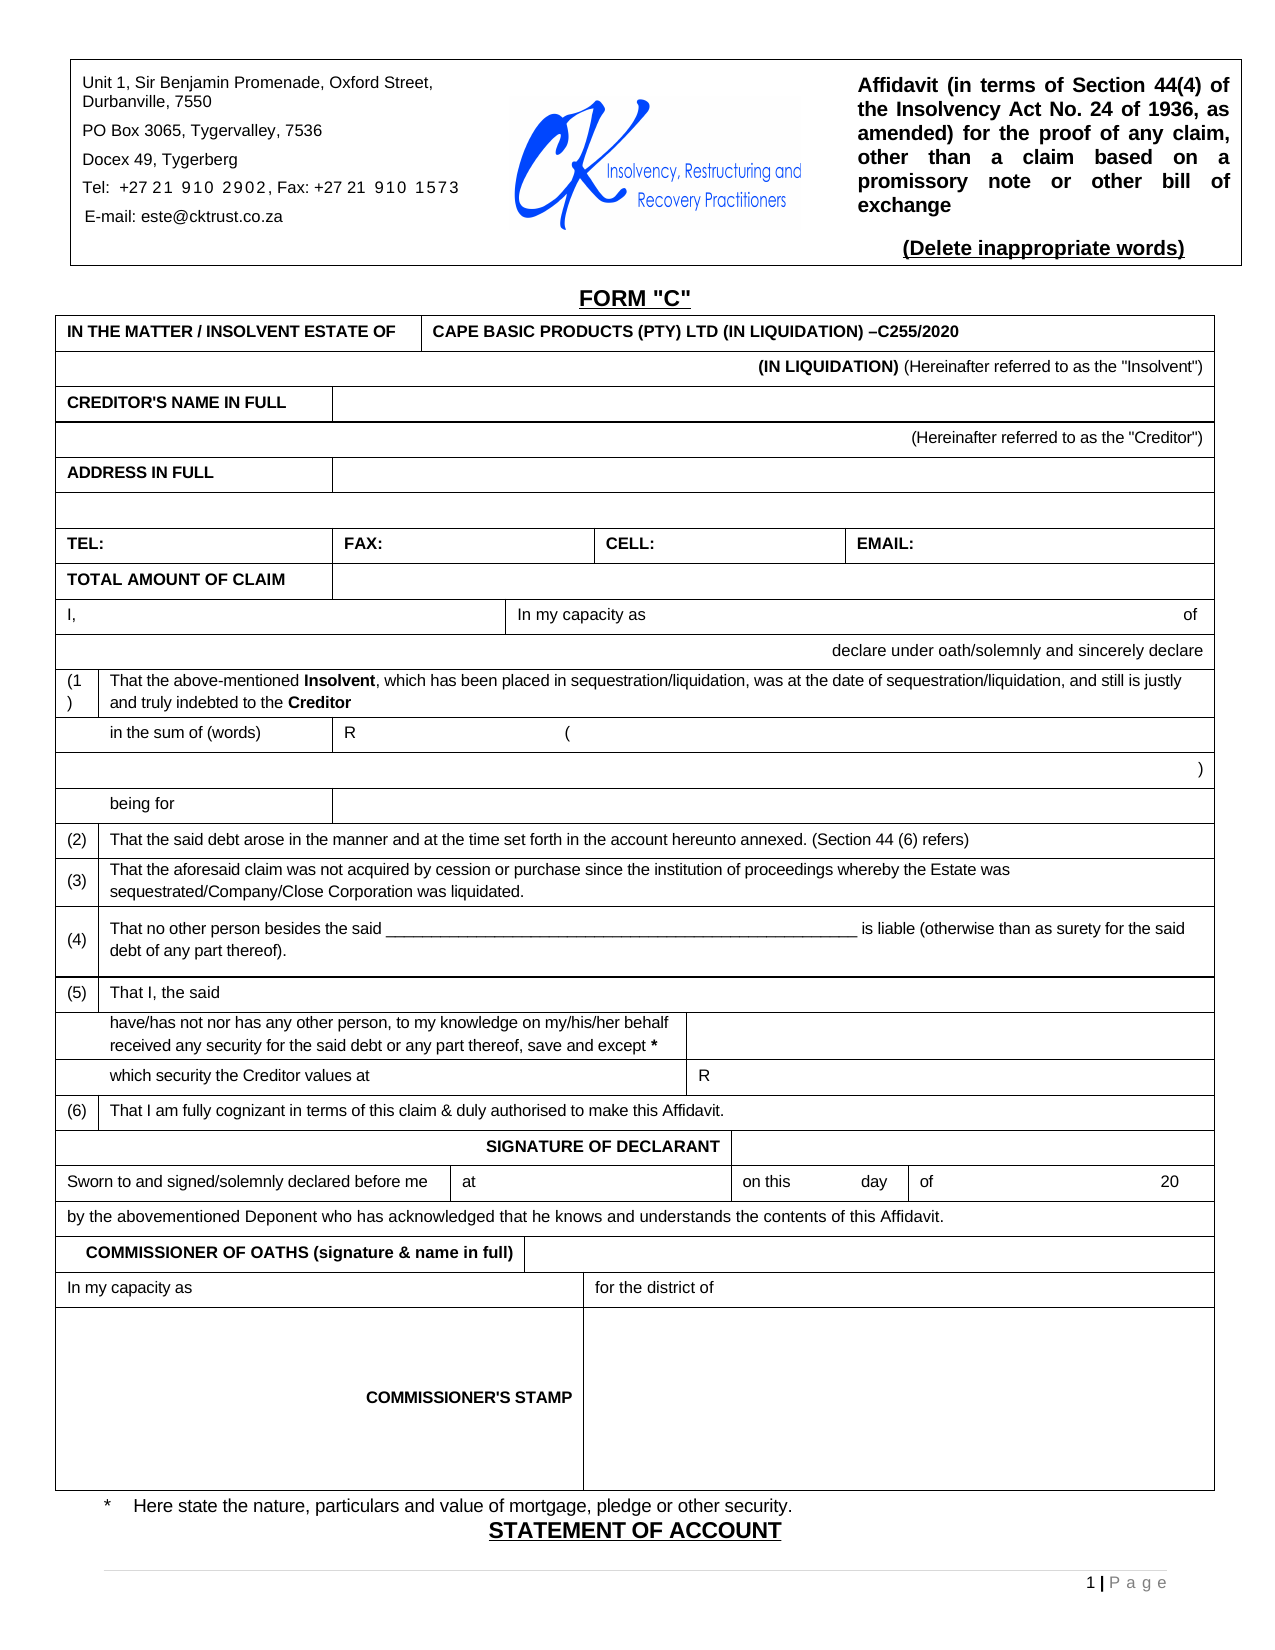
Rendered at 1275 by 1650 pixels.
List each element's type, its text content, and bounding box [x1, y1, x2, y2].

table_cell In my capacity as of [506, 600, 1214, 634]
table_cell (2) [56, 824, 98, 858]
table_cell (IN LIQUIDATION) (Hereinafter referred to as the "Insolvent") [56, 352, 1214, 386]
text STATEMENT OF ACCOUNT [103, 1517, 1167, 1543]
table_cell That the said debt arose in the manner and at the time set forth in the account hereunto annexed. (Section 44 (6) refers) [99, 824, 1214, 858]
table_cell That the above-mentioned Insolvent, which has been placed in sequestration/liquidation, was at the date of sequestration/liquidation, and still is justly and truly indebted to the Creditor [99, 670, 1214, 717]
table_cell COMMISSIONER'S STAMP [56, 1308, 583, 1490]
table_cell That I am fully cognizant in terms of this claim & duly authorised to make this Affidavit. [99, 1096, 1214, 1130]
text * Here state the nature, particulars and value of mortgage, pledge or other security. [103, 1495, 1167, 1517]
table_cell [56, 1013, 98, 1059]
table_cell (1) [56, 670, 98, 717]
table_cell Sworn to and signed/solemnly declared before me [56, 1166, 450, 1201]
table_cell SIGNATURE OF DECLARANT [56, 1131, 731, 1165]
table_cell on this day [732, 1166, 908, 1201]
table_cell [56, 1060, 98, 1094]
table_cell ADDRESS IN FULL [56, 458, 332, 492]
table_cell EMAIL: [846, 529, 1214, 563]
table_cell for the district of [584, 1273, 1214, 1307]
table_cell [56, 493, 1214, 528]
table_cell [333, 789, 1214, 823]
table_cell (6) [56, 1096, 98, 1130]
table_cell I, [56, 600, 505, 634]
table_cell [333, 564, 1214, 598]
table_cell [333, 458, 1214, 492]
table_cell [584, 1308, 1214, 1490]
table_header IN THE MATTER / INSOLVENT ESTATE OF [56, 316, 421, 351]
table_cell (5) [56, 978, 98, 1012]
table_cell CREDITOR'S NAME IN FULL [56, 387, 332, 421]
table_cell That no other person besides the said ____________________________________________________ is liable (otherwise than as surety for the said debt of any part thereof). [99, 907, 1214, 976]
table_cell [732, 1131, 1214, 1165]
table_cell which security the Creditor values at [98, 1060, 686, 1094]
table_cell being for [98, 789, 332, 823]
table_cell [56, 789, 98, 823]
table_cell [525, 1237, 1214, 1272]
table_cell That the aforesaid claim was not acquired by cession or purchase since the institution of proceedings whereby the Estate was sequestrated/Company/Close Corporation was liquidated. [99, 859, 1214, 906]
table_cell [56, 718, 98, 752]
table_cell TEL: [56, 529, 332, 563]
table_cell TOTAL AMOUNT OF CLAIM [56, 564, 332, 598]
table_cell of 20 [909, 1166, 1214, 1201]
table_cell R ( [333, 718, 1214, 752]
table_cell (3) [56, 859, 98, 906]
table_cell have/has not nor has any other person, to my knowledge on my/his/her behalf received any security for the said debt or any part thereof, save and except * [98, 1013, 686, 1059]
table_cell That I, the said [99, 978, 1214, 1012]
picture [508, 96, 801, 230]
table_cell [333, 387, 1214, 421]
table_cell declare under oath/solemnly and sincerely declare [56, 635, 1214, 669]
text FORM "C" [103, 285, 1167, 311]
table_cell [687, 1013, 1214, 1059]
table_cell FAX: [333, 529, 594, 563]
table_cell by the abovementioned Deponent who has acknowledged that he knows and understands the contents of this Affidavit. [56, 1202, 1214, 1236]
table_cell at [451, 1166, 731, 1201]
table_cell COMMISSIONER OF OATHS (signature & name in full) [56, 1237, 524, 1272]
table_cell in the sum of (words) [98, 718, 332, 752]
table_cell CELL: [595, 529, 845, 563]
table_header CAPE BASIC PRODUCTS (PTY) LTD (IN LIQUIDATION) –C255/2020 [422, 316, 1214, 351]
table_cell (Hereinafter referred to as the "Creditor") [56, 423, 1214, 457]
table_cell R [687, 1060, 1214, 1094]
table_cell ) [56, 753, 1214, 787]
table_cell In my capacity as [56, 1273, 583, 1307]
table_cell (4) [56, 907, 98, 976]
